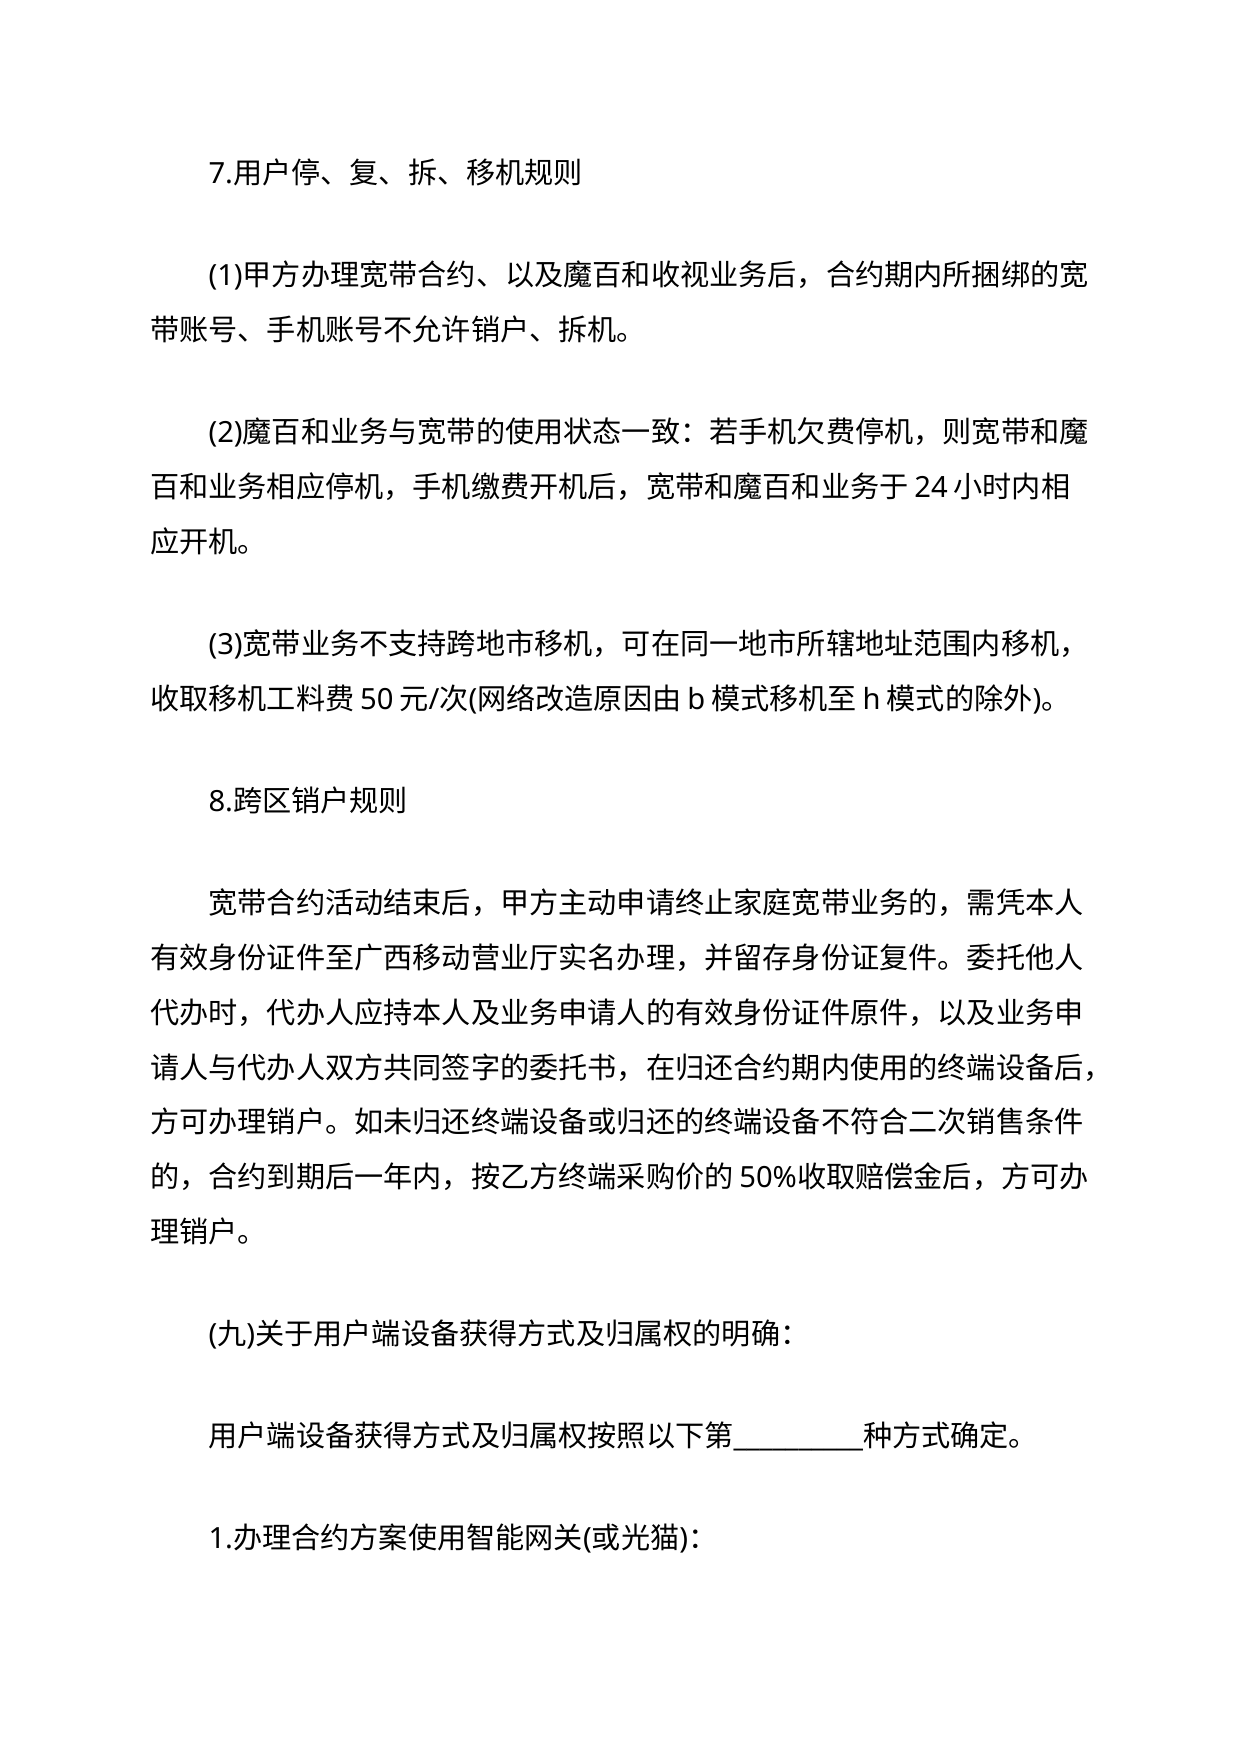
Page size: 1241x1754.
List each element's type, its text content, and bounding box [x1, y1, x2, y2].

text (3)宽带业务不支持跨地市移机，可在同一地市所辖地址范围内移机，收取移机工料费50元/次(网络改造原因由b模式移机至h模式的除外)。 [150, 621, 1090, 718]
text 用户端设备获得方式及归属权按照以下第__________种方式确定。 [150, 1413, 1090, 1455]
text 8.跨区销户规则 [150, 777, 1090, 820]
text (1)甲方办理宽带合约、以及魔百和收视业务后，合约期内所捆绑的宽带账号、手机账号不允许销户、拆机。 [150, 252, 1090, 349]
text (九)关于用户端设备获得方式及归属权的明确： [150, 1311, 1090, 1353]
text (2)魔百和业务与宽带的使用状态一致：若手机欠费停机，则宽带和魔百和业务相应停机，手机缴费开机后，宽带和魔百和业务于24小时内相应开机。 [150, 409, 1090, 561]
text 1.办理合约方案使用智能网关(或光猫)： [150, 1515, 1090, 1557]
text 7.用户停、复、拆、移机规则 [150, 150, 1090, 192]
text 宽带合约活动结束后，甲方主动申请终止家庭宽带业务的，需凭本人有效身份证件至广西移动营业厅实名办理，并留存身份证复件。委托他人代办时，代办人应持本人及业务申请人的有效身份证件原件，以及业务申请人与代办人双方共同签字的委托书，在归还合约期内使用的终端设备后，方可办理销户。如未归还终端设备或归还的终端设备不符合二次销售条件的，合约到期后一年内，按乙方终端采购价的50%收取赔偿金后，方可办理销户。 [150, 879, 1090, 1251]
